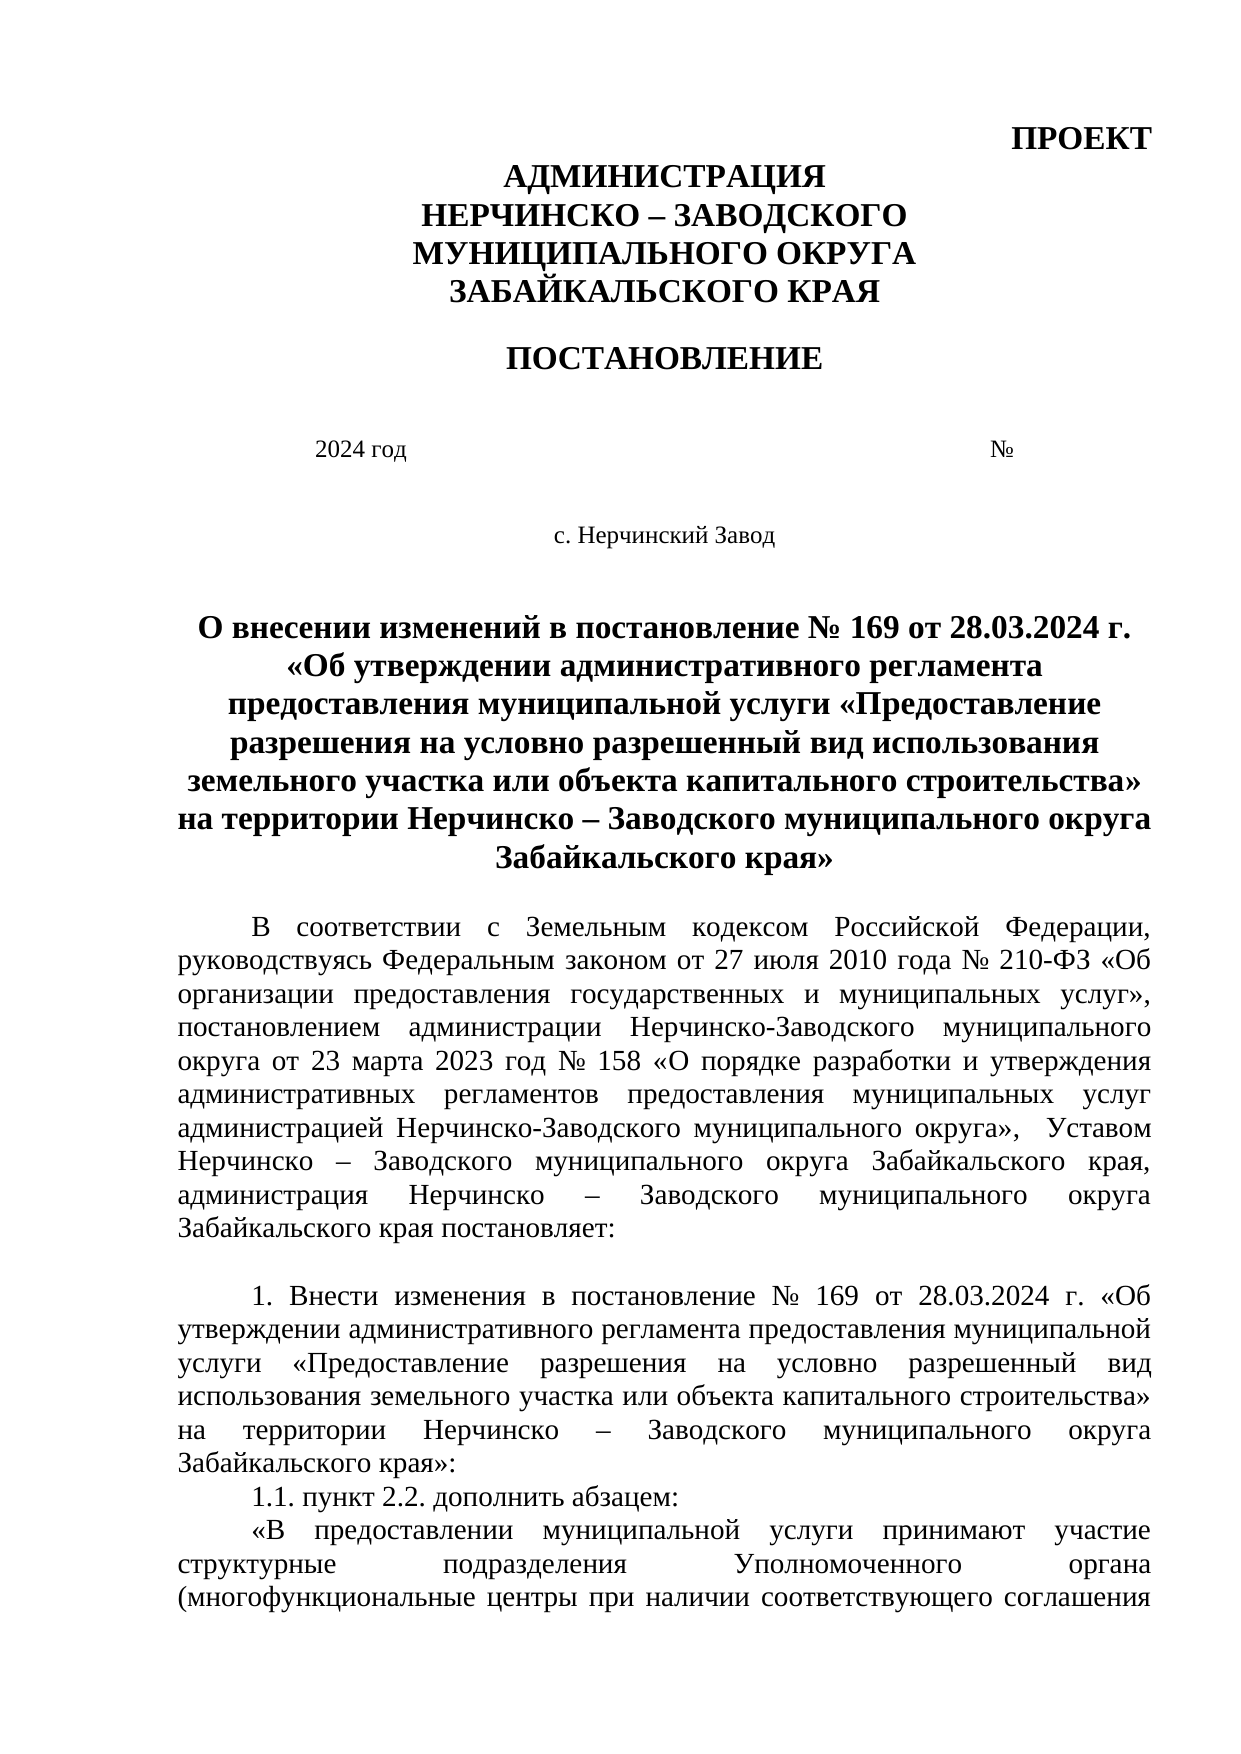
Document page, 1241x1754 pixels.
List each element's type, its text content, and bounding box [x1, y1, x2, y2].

text ПРОЕКТ [177, 118, 1152, 156]
text В соответствии с Земельным кодексом Российской Федерации, руководствуясь Федеральным законом от 27 июля 2010 года № 210-ФЗ «Об организации предоставления государственных и муниципальных услуг», постановлением администрации Нерчинско-Заводского муниципального округа от 23 марта 2023 год № 158 «О порядке разработки и утверждения административных регламентов предоставления муниципальных услуг администрацией Нерчинско-Заводского муниципального округа», Уставом Нерчинско – Заводского муниципального округа Забайкальского края, администрация Нерчинско – Заводского муниципального округа Забайкальского края постановляет: [177, 909, 1152, 1244]
text НЕРЧИНСКО – ЗАВОДСКОГО [177, 195, 1152, 233]
text 2024 год № [177, 434, 1152, 463]
text 1. Внести изменения в постановление № 169 от 28.03.2024 г. «Об утверждении административного регламента предоставления муниципальной услуги «Предоставление разрешения на условно разрешенный вид использования земельного участка или объекта капитального строительства» на территории Нерчинско – Заводского муниципального округа Забайкальского края»: [177, 1278, 1152, 1479]
text О внесении изменений в постановление № 169 от 28.03.2024 г. «Об утверждении административного регламента предоставления муниципальной услуги «Предоставление разрешения на условно разрешенный вид использования земельного участка или объекта капитального строительства» на территории Нерчинско – Заводского муниципального округа Забайкальского края» [177, 607, 1152, 875]
text с. Нерчинский Завод [177, 521, 1152, 549]
text ПОСТАНОВЛЕНИЕ [177, 338, 1152, 377]
text 1.1. пункт 2.2. дополнить абзацем: [177, 1479, 1152, 1512]
text МУНИЦИПАЛЬНОГО ОКРУГА [177, 233, 1152, 271]
text АДМИНИСТРАЦИЯ [177, 156, 1152, 195]
text ЗАБАЙКАЛЬСКОГО КРАЯ [177, 271, 1152, 310]
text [177, 1512, 1152, 1613]
